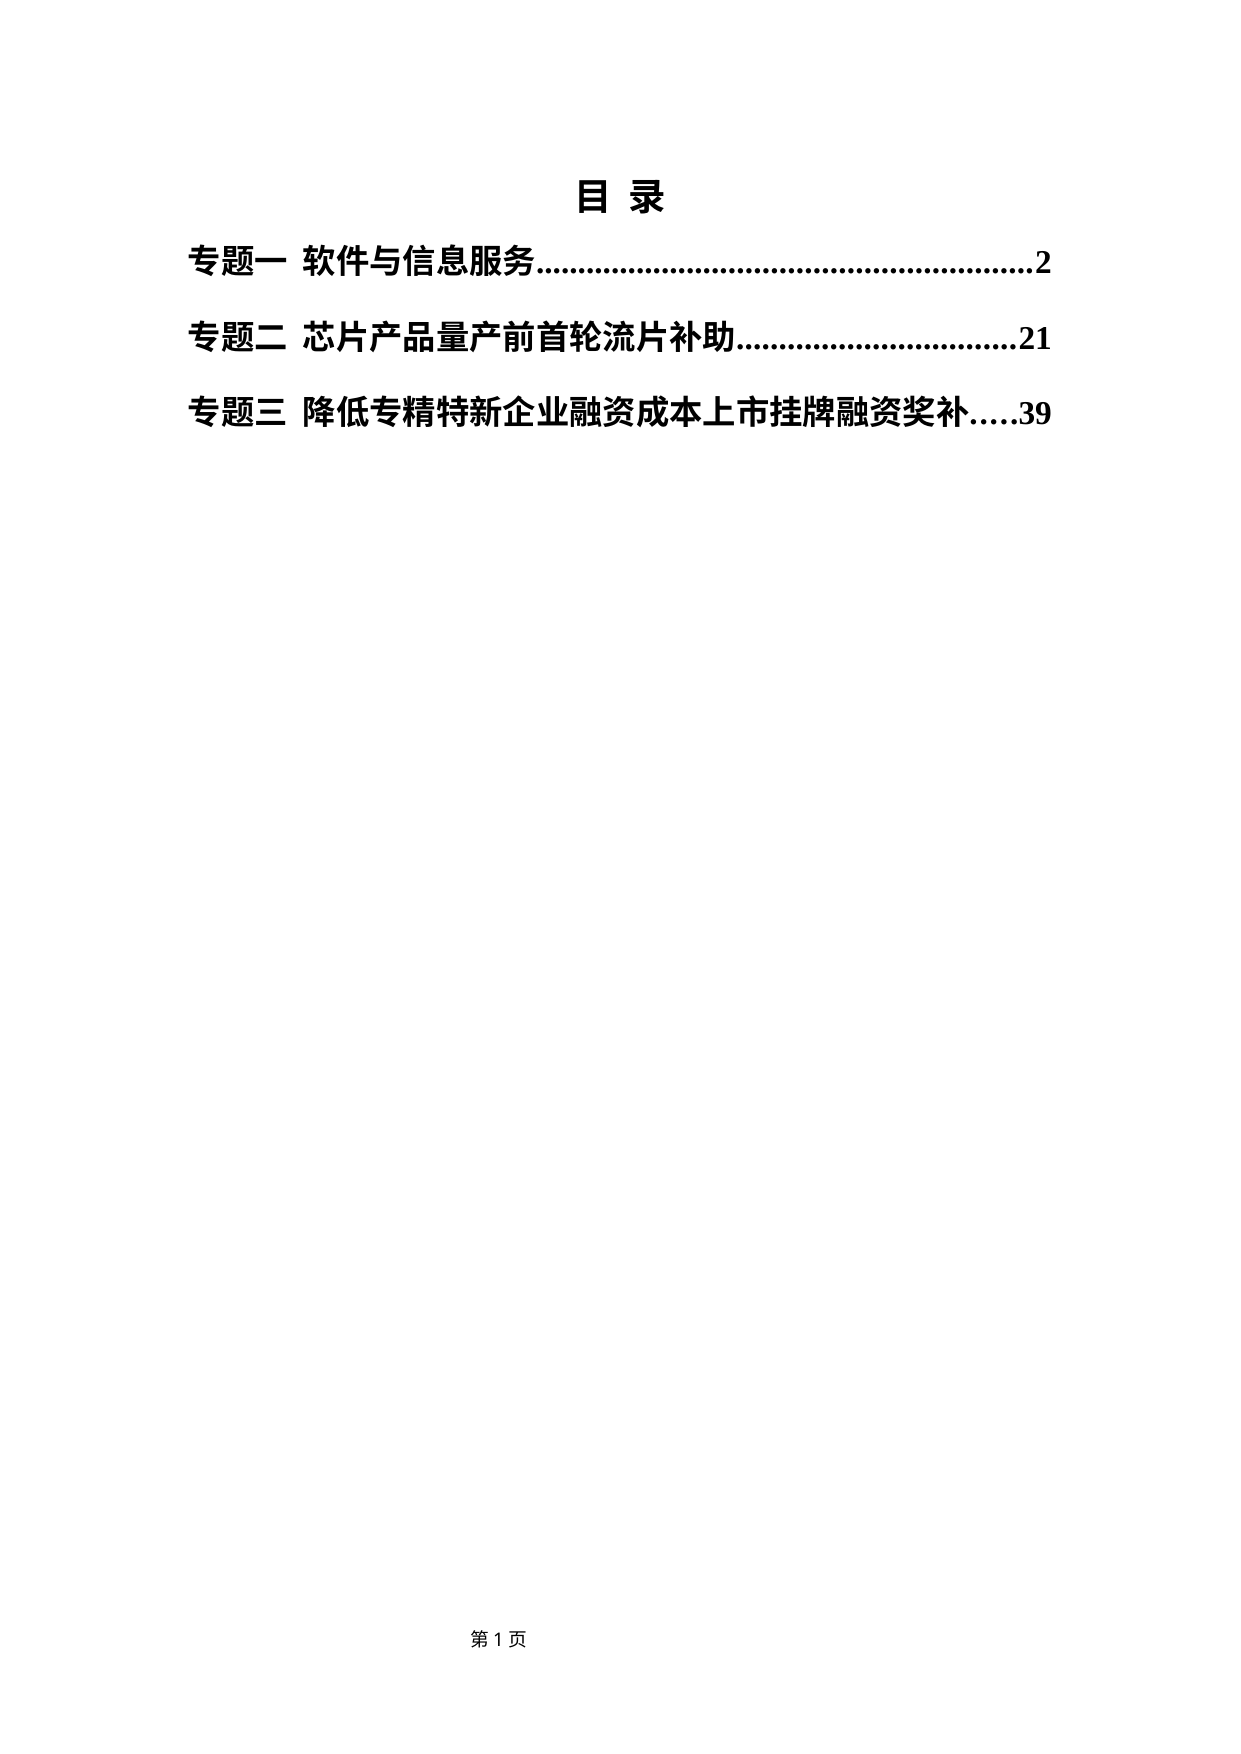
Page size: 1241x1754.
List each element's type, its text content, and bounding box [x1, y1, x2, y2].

text 专题三 降低专精特新企业融资成本上市挂牌融资奖补 39 [187, 378, 1053, 443]
text 目 录 [187, 162, 1053, 227]
text 专题一 软件与信息服务 2 [187, 227, 1053, 292]
text 专题二 芯片产品量产前首轮流片补助 21 [187, 302, 1053, 367]
